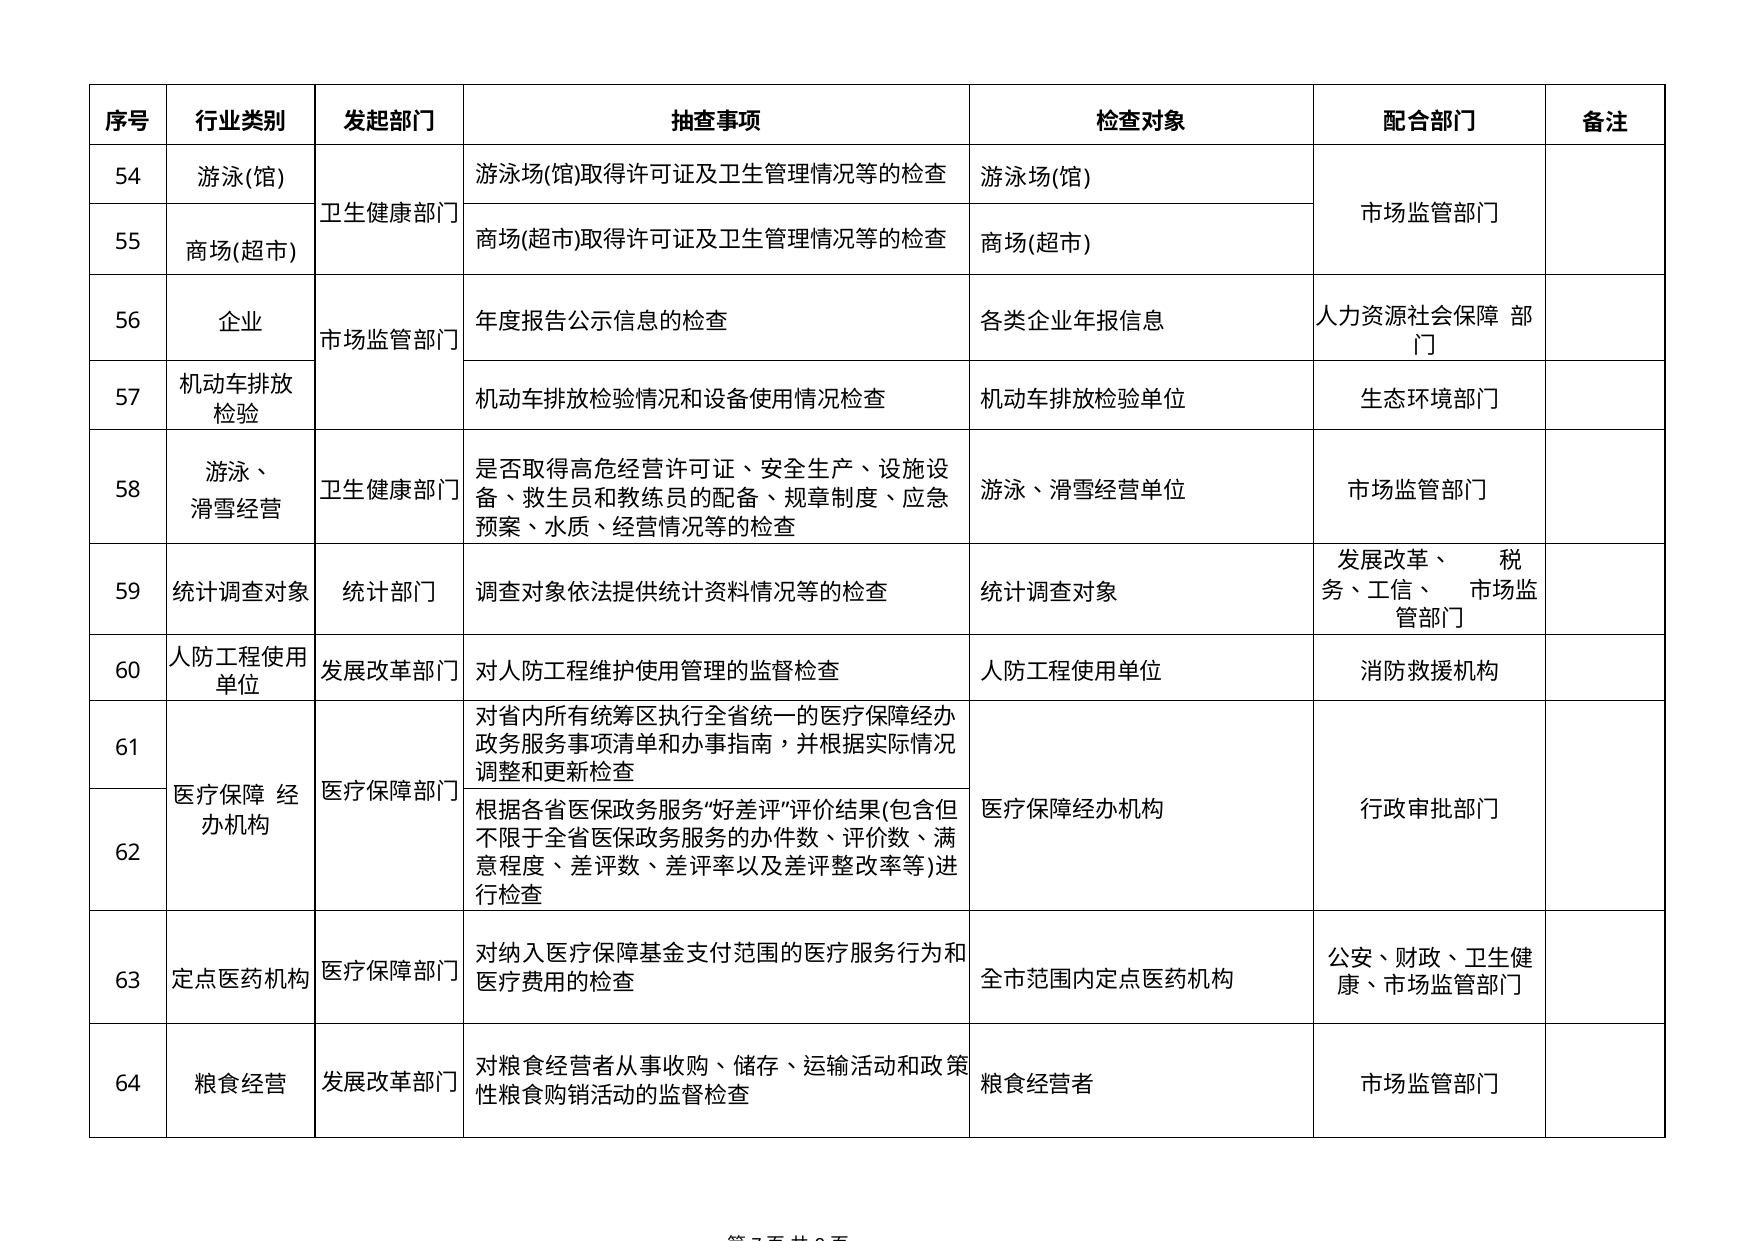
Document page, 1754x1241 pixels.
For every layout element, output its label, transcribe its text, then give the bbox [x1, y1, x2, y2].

table_cell 62 [90, 789, 166, 910]
table_cell 公安、财政、卫生健康、市场监管部门 [1314, 911, 1545, 1023]
table_cell 定点医药机构 [167, 911, 314, 1023]
table_cell 统计调查对象 [167, 544, 314, 634]
table_header 备注 [1546, 85, 1664, 143]
table_header 行业类别 [167, 85, 314, 143]
table_cell 商场(超市) [970, 204, 1313, 274]
table_cell 发展改革部门 [316, 635, 463, 700]
table_cell 55 [90, 204, 166, 274]
table_cell 64 [90, 1024, 166, 1137]
table_cell [1546, 635, 1664, 700]
table_cell 医疗保障部门 [316, 701, 463, 910]
table_cell [1546, 701, 1664, 910]
table_cell 对省内所有统筹区执行全省统一的医疗保障经办政务服务事项清单和办事指南，并根据实际情况调整和更新检查 [464, 701, 969, 787]
table_cell 行政审批部门 [1314, 701, 1545, 910]
table_cell 医疗保障部门 [316, 911, 463, 1023]
table_cell 市场监管部门 [316, 275, 463, 429]
table_cell [1546, 430, 1664, 542]
table_cell 年度报告公示信息的检查 [464, 275, 969, 360]
table_cell 发展改革、 税务、工信、 市场监管部门 [1314, 544, 1545, 634]
table_cell [1546, 911, 1664, 1023]
table_cell 卫生健康部门 [316, 430, 463, 542]
table_cell 对粮食经营者从事收购、储存、运输活动和政策性粮食购销活动的监督检查 [464, 1024, 969, 1137]
table_cell [1546, 361, 1664, 429]
table_cell 游泳场(馆)取得许可证及卫生管理情况等的检查 [464, 145, 969, 202]
table_cell 医疗保障 经办机构 [167, 701, 314, 910]
table_cell 57 [90, 361, 166, 429]
table_cell 59 [90, 544, 166, 634]
table_cell 60 [90, 635, 166, 700]
table_cell 市场监管部门 [1314, 430, 1545, 542]
table_cell 游泳、 滑雪经营 [167, 430, 314, 542]
table_cell 61 [90, 701, 166, 787]
table_cell 发展改革部门 [316, 1024, 463, 1137]
table_cell [1546, 544, 1664, 634]
table_cell 游泳(馆) [167, 145, 314, 202]
table_cell 统计部门 [316, 544, 463, 634]
table_cell 游泳场(馆) [970, 145, 1313, 202]
table_cell 全市范围内定点医药机构 [970, 911, 1313, 1023]
table_cell 对纳入医疗保障基金支付范围的医疗服务行为和医疗费用的检查 [464, 911, 969, 1023]
table_cell 卫生健康部门 [316, 145, 463, 274]
table_cell 各类企业年报信息 [970, 275, 1313, 360]
table_cell 医疗保障经办机构 [970, 701, 1313, 910]
table_header 配合部门 [1314, 85, 1545, 143]
table_cell 对人防工程维护使用管理的监督检查 [464, 635, 969, 700]
table_cell 56 [90, 275, 166, 360]
table_cell 商场(超市)取得许可证及卫生管理情况等的检查 [464, 204, 969, 274]
table_cell 市场监管部门 [1314, 145, 1545, 274]
table_header 抽查事项 [464, 85, 969, 143]
table_cell 机动车排放 检验 [167, 361, 314, 429]
table_cell 63 [90, 911, 166, 1023]
table_cell [1546, 145, 1664, 274]
table_cell 是否取得高危经营许可证、安全生产、设施设 备、救生员和教练员的配备、规章制度、应急 预案、水质、经营情况等的检查 [464, 430, 969, 542]
table_cell 人防工程使用单位 [970, 635, 1313, 700]
table_cell 机动车排放检验情况和设备使用情况检查 [464, 361, 969, 429]
table_cell 消防救援机构 [1314, 635, 1545, 700]
table_cell 生态环境部门 [1314, 361, 1545, 429]
table_cell 商场(超市) [167, 204, 314, 274]
table_cell [1546, 275, 1664, 360]
table_cell 调查对象依法提供统计资料情况等的检查 [464, 544, 969, 634]
table_cell 根据各省医保政务服务“好差评”评价结果(包含但不限于全省医保政务服务的办件数、评价数、满 意程度、差评数、差评率以及差评整改率等)进行检查 [464, 789, 969, 910]
table_cell 市场监管部门 [1314, 1024, 1545, 1137]
table_cell 机动车排放检验单位 [970, 361, 1313, 429]
table_cell 54 [90, 145, 166, 202]
table_cell 企业 [167, 275, 314, 360]
table_header 序号 [90, 85, 166, 143]
table_cell 游泳、滑雪经营单位 [970, 430, 1313, 542]
table_header 发起部门 [316, 85, 463, 143]
table_cell 粮食经营者 [970, 1024, 1313, 1137]
table_cell 粮食经营 [167, 1024, 314, 1137]
table_cell 人防工程使用 单位 [167, 635, 314, 700]
table_cell 58 [90, 430, 166, 542]
table_cell 统计调查对象 [970, 544, 1313, 634]
table_cell [1546, 1024, 1664, 1137]
table_header 检查对象 [970, 85, 1313, 143]
table_cell 人力资源社会保障 部门 [1314, 275, 1545, 360]
